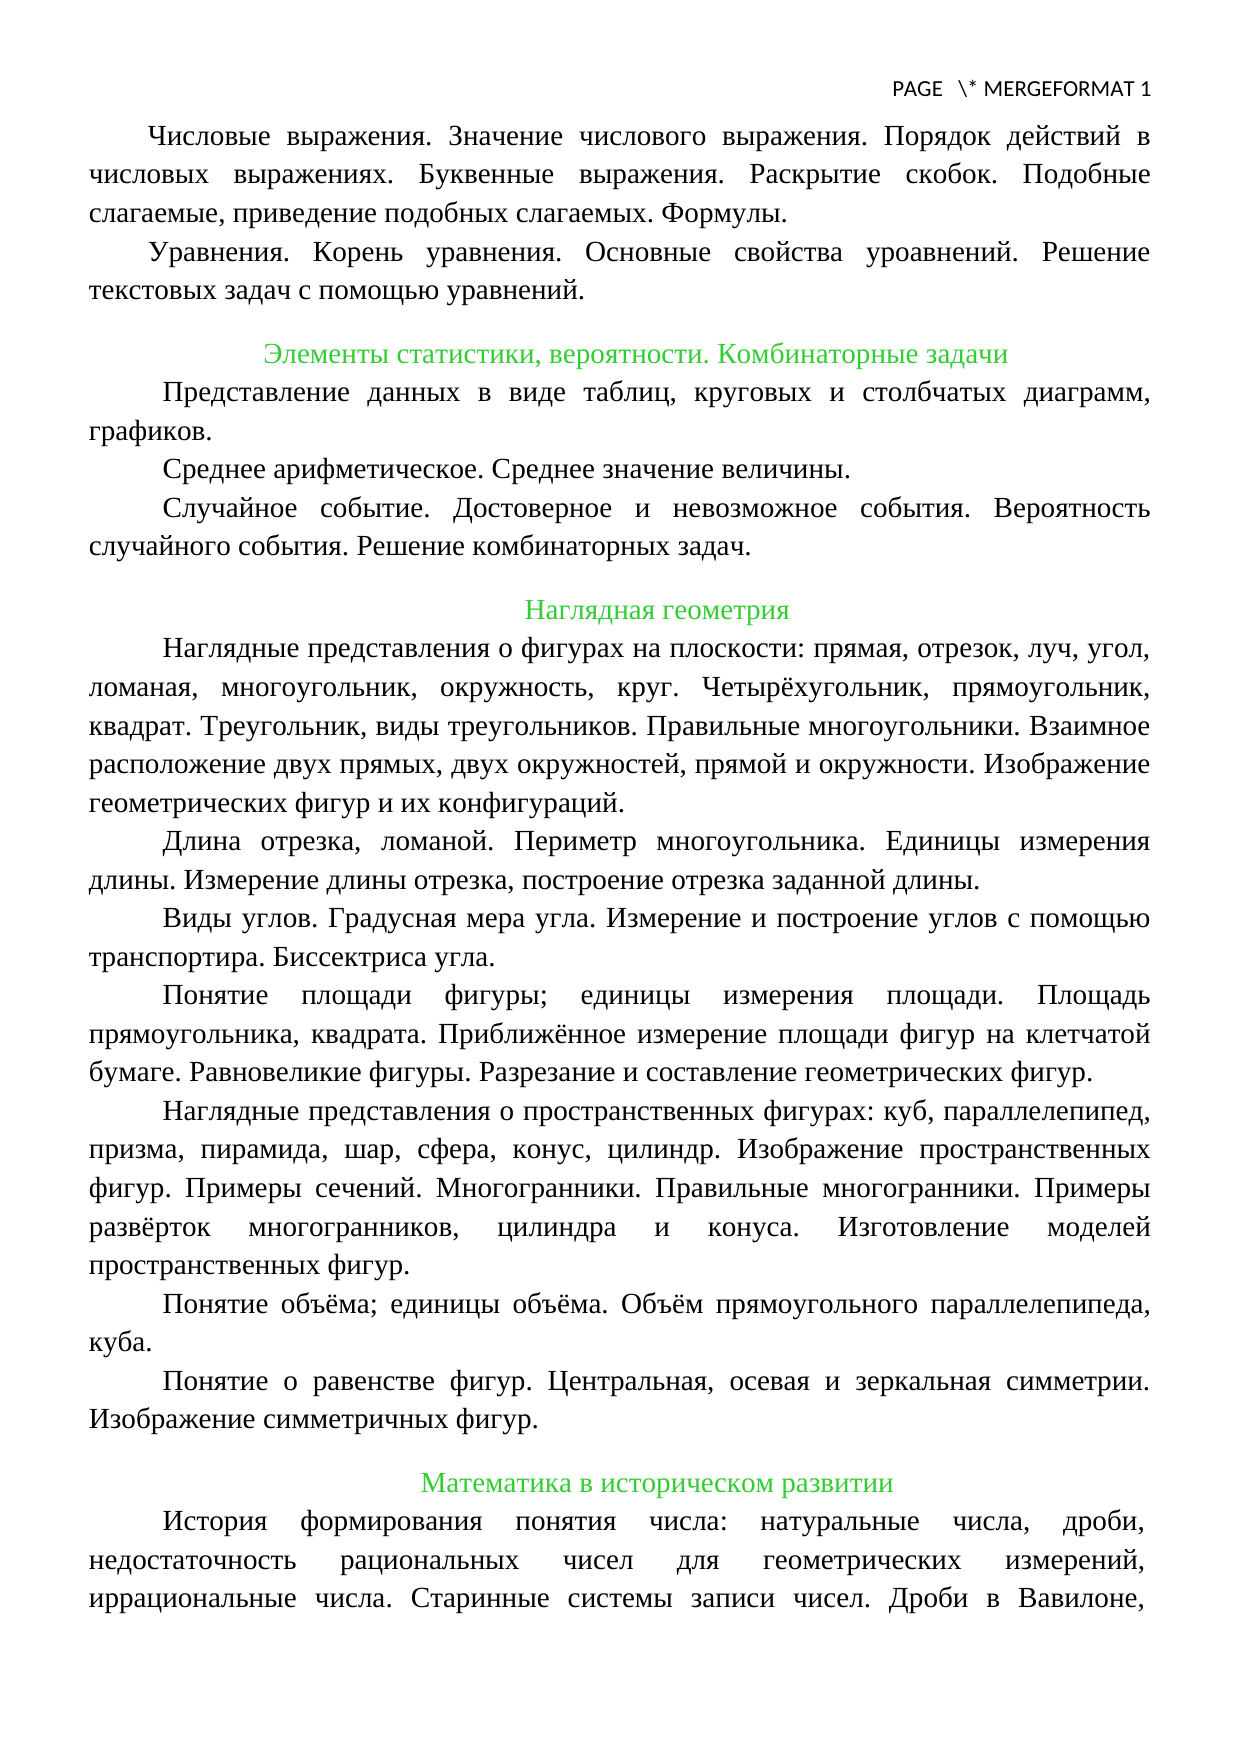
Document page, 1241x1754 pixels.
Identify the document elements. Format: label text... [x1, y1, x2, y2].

text Среднее арифметическое. Среднее значение величины. [89, 451, 1152, 485]
text Длина отрезка, ломаной. Периметр многоугольника. Единицы измерения длины. Измерение длины отрезка, построение отрезка заданной длины. [89, 823, 1152, 895]
text Элементы статистики, вероятности. Комбинаторные задачи [89, 336, 1152, 369]
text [89, 1503, 1146, 1614]
text Наглядные представления о фигурах на плоскости: прямая, отрезок, луч, угол, ломаная, многоугольник, окружность, круг. Четырёхугольник, прямоугольник, квадрат. Треугольник, виды треугольников. Правильные многоугольники. Взаимное расположение двух прямых, двух окружностей, прямой и окружности. Изображение геометрических фигур и их конфигураций. [89, 631, 1152, 818]
text Уравнения. Корень уравнения. Основные свойства уроавнений. Решение текстовых задач с помощью уравнений. [89, 234, 1152, 306]
text Представление данных в виде таблиц, круговых и столбчатых диаграмм, графиков. [89, 374, 1152, 446]
text Понятие о равенстве фигур. Центральная, осевая и зеркальная симметрии. Изображение симметричных фигур. [89, 1363, 1152, 1435]
text Математика в историческом развитии [89, 1465, 1152, 1498]
text Понятие объёма; единицы объёма. Объём прямоугольного параллелепипеда, куба. [89, 1286, 1152, 1358]
text Виды углов. Градусная мера угла. Измерение и построение углов с помощью транспортира. Биссектриса угла. [89, 900, 1152, 972]
text Наглядная геометрия [89, 592, 1152, 626]
text Числовые выражения. Значение числового выражения. Порядок действий в числовых выражениях. Буквенные выражения. Раскрытие скобок. Подобные слагаемые, приведение подобных слагаемых. Формулы. [89, 118, 1152, 229]
text Случайное событие. Достоверное и невозможное события. Вероятность случайного события. Решение комбинаторных задач. [89, 490, 1152, 562]
text Понятие площади фигуры; единицы измерения площади. Площадь прямоугольника, квадрата. Приближённое измерение площади фигур на клетчатой бумаге. Равновеликие фигуры. Разрезание и составление геометрических фигур. [89, 977, 1152, 1088]
text Наглядные представления о пространственных фигурах: куб, параллелепипед, призма, пирамида, шар, сфера, конус, цилиндр. Изображение пространственных фигур. Примеры сечений. Многогранники. Правильные многогранники. Примеры развёрток многогранников, цилиндра и конуса. Изготовление моделей пространственных фигур. [89, 1093, 1152, 1281]
